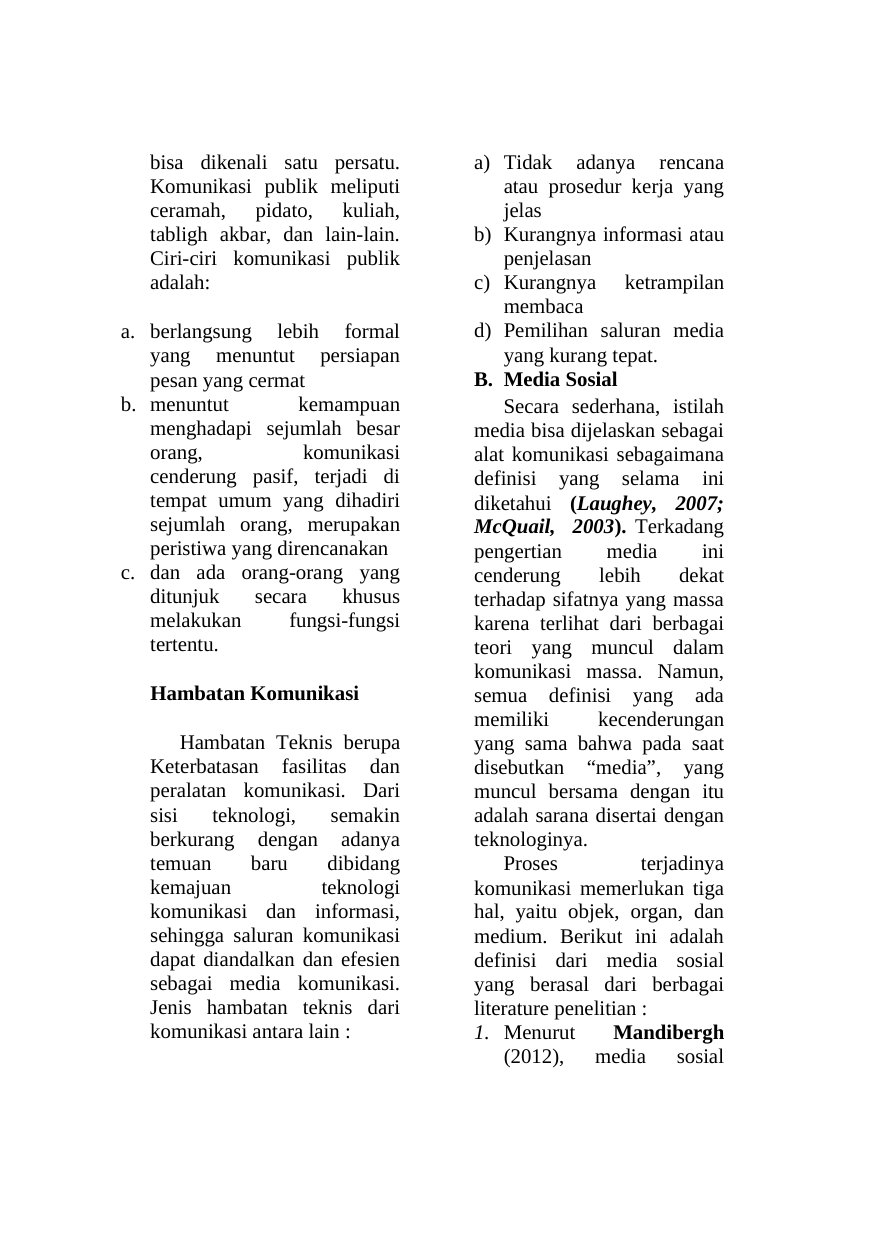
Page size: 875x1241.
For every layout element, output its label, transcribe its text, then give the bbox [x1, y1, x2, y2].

list berlangsung lebih formal yang menuntut persiapan pesan yang cermat [121, 319, 400, 392]
text Hambatan Teknis berupa Keterbatasan fasilitas dan peralatan komunikasi. Dari sisi teknologi, semakin berkurang dengan adanya temuan baru dibidang kemajuan teknologi komunikasi dan informasi, sehingga saluran komunikasi dapat diandalkan dan efesien sebagai media komunikasi. Jenis hambatan teknis dari komunikasi antara lain : [150, 730, 400, 1043]
list Kurangnya ketrampilan membaca [474, 270, 724, 318]
list Pemilihan saluran media yang kurang tepat. [474, 318, 724, 367]
list Secara sederhana, istilah media bisa dijelaskan sebagai alat komunikasi sebagaimana definisi yang selama ini diketahui (Laughey, 2007; McQuail, 2003). Terkadang pengertian media ini cenderung lebih dekat terhadap sifatnya yang massa karena terlihat dari berbagai teori yang muncul dalam komunikasi massa. Namun, semua definisi yang ada memiliki kecenderungan yang sama bahwa pada saat disebutkan “media”, yang muncul bersama dengan itu adalah sarana disertai dengan teknologinya. [474, 394, 724, 851]
list menuntut kemampuan menghadapi sejumlah besar orang, komunikasi cenderung pasif, terjadi di tempat umum yang dihadiri sejumlah orang, merupakan peristiwa yang direncanakan [121, 392, 400, 560]
text Hambatan Komunikasi [150, 681, 400, 705]
list Proses terjadinya komunikasi memerlukan tiga hal, yaitu objek, organ, dan medium. Berikut ini adalah definisi dari media sosial yang berasal dari berbagai literature penelitian : [474, 851, 724, 1020]
list dan ada orang-orang yang ditunjuk secara khusus melakukan fungsi-fungsi tertentu. [121, 560, 400, 656]
list Media Sosial [474, 367, 724, 391]
list Tidak adanya rencana atau prosedur kerja yang jelas [474, 150, 724, 222]
list Kurangnya informasi atau penjelasan [474, 222, 724, 270]
